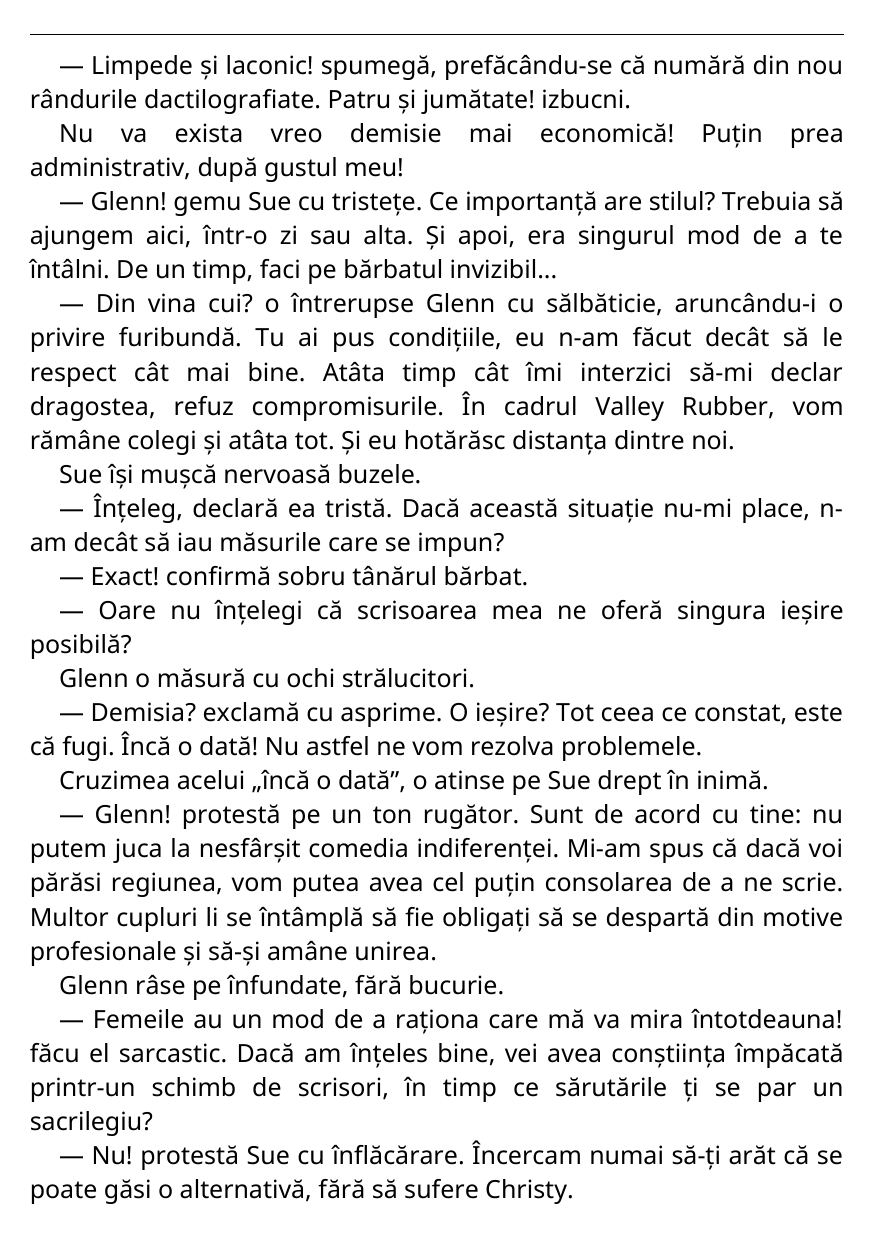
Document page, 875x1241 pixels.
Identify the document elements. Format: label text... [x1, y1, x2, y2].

text — Glenn! gemu Sue cu tristeţe. Ce importanţă are stilul? Trebuia să ajungem aici, într-o zi sau alta. Şi apoi, era singurul mod de a te întâlni. De un timp, faci pe bărbatul invizibil... [29, 184, 844, 286]
text — Din vina cui? o întrerupse Glenn cu sălbăticie, aruncându-i o privire furibundă. Tu ai pus condiţiile, eu n-am făcut decât să le respect cât mai bine. Atâta timp cât îmi interzici să-mi declar dragostea, refuz compromisurile. În cadrul Valley Rubber, vom rămâne colegi şi atâta tot. Şi eu hotărăsc distanţa dintre noi. [29, 286, 844, 456]
text — Exact! confirmă sobru tânărul bărbat. [29, 558, 844, 593]
text — Femeile au un mod de a raţiona care mă va mira întotdeauna! făcu el sarcastic. Dacă am înţeles bine, vei avea conştiinţa împăcată printr-un schimb de scrisori, în timp ce sărutările ţi se par un sacrilegiu? [29, 1001, 844, 1138]
text — Nu! protestă Sue cu înflăcărare. Încercam numai să-ţi arăt că se poate găsi o alternativă, fără să sufere Christy. [29, 1138, 844, 1206]
text — Oare nu înţelegi că scrisoarea mea ne oferă singura ieşire posibilă? [29, 593, 844, 661]
text — Limpede şi laconic! spumegă, prefăcându-se că numără din nou rândurile dactilografiate. Patru şi jumătate! izbucni. [29, 48, 844, 116]
text Glenn râse pe înfundate, fără bucurie. [29, 967, 844, 1001]
text — Înţeleg, declară ea tristă. Dacă această situaţie nu-mi place, n-am decât să iau măsurile care se impun? [29, 490, 844, 558]
text — Glenn! protestă pe un ton rugător. Sunt de acord cu tine: nu putem juca la nesfârşit comedia indiferenţei. Mi-am spus că dacă voi părăsi regiunea, vom putea avea cel puţin consolarea de a ne scrie. Multor cupluri li se întâmplă să fie obligaţi să se despartă din motive profesionale şi să-şi amâne unirea. [29, 797, 844, 967]
text — Demisia? exclamă cu asprime. O ieşire? Tot ceea ce constat, este că fugi. Încă o dată! Nu astfel ne vom rezolva problemele. [29, 695, 844, 763]
text Sue îşi muşcă nervoasă buzele. [29, 456, 844, 490]
text Nu va exista vreo demisie mai economică! Puţin prea administrativ, după gustul meu! [29, 116, 844, 184]
text Glenn o măsură cu ochi strălucitori. [29, 661, 844, 695]
text Cruzimea acelui „încă o dată”, o atinse pe Sue drept în inimă. [29, 763, 844, 797]
